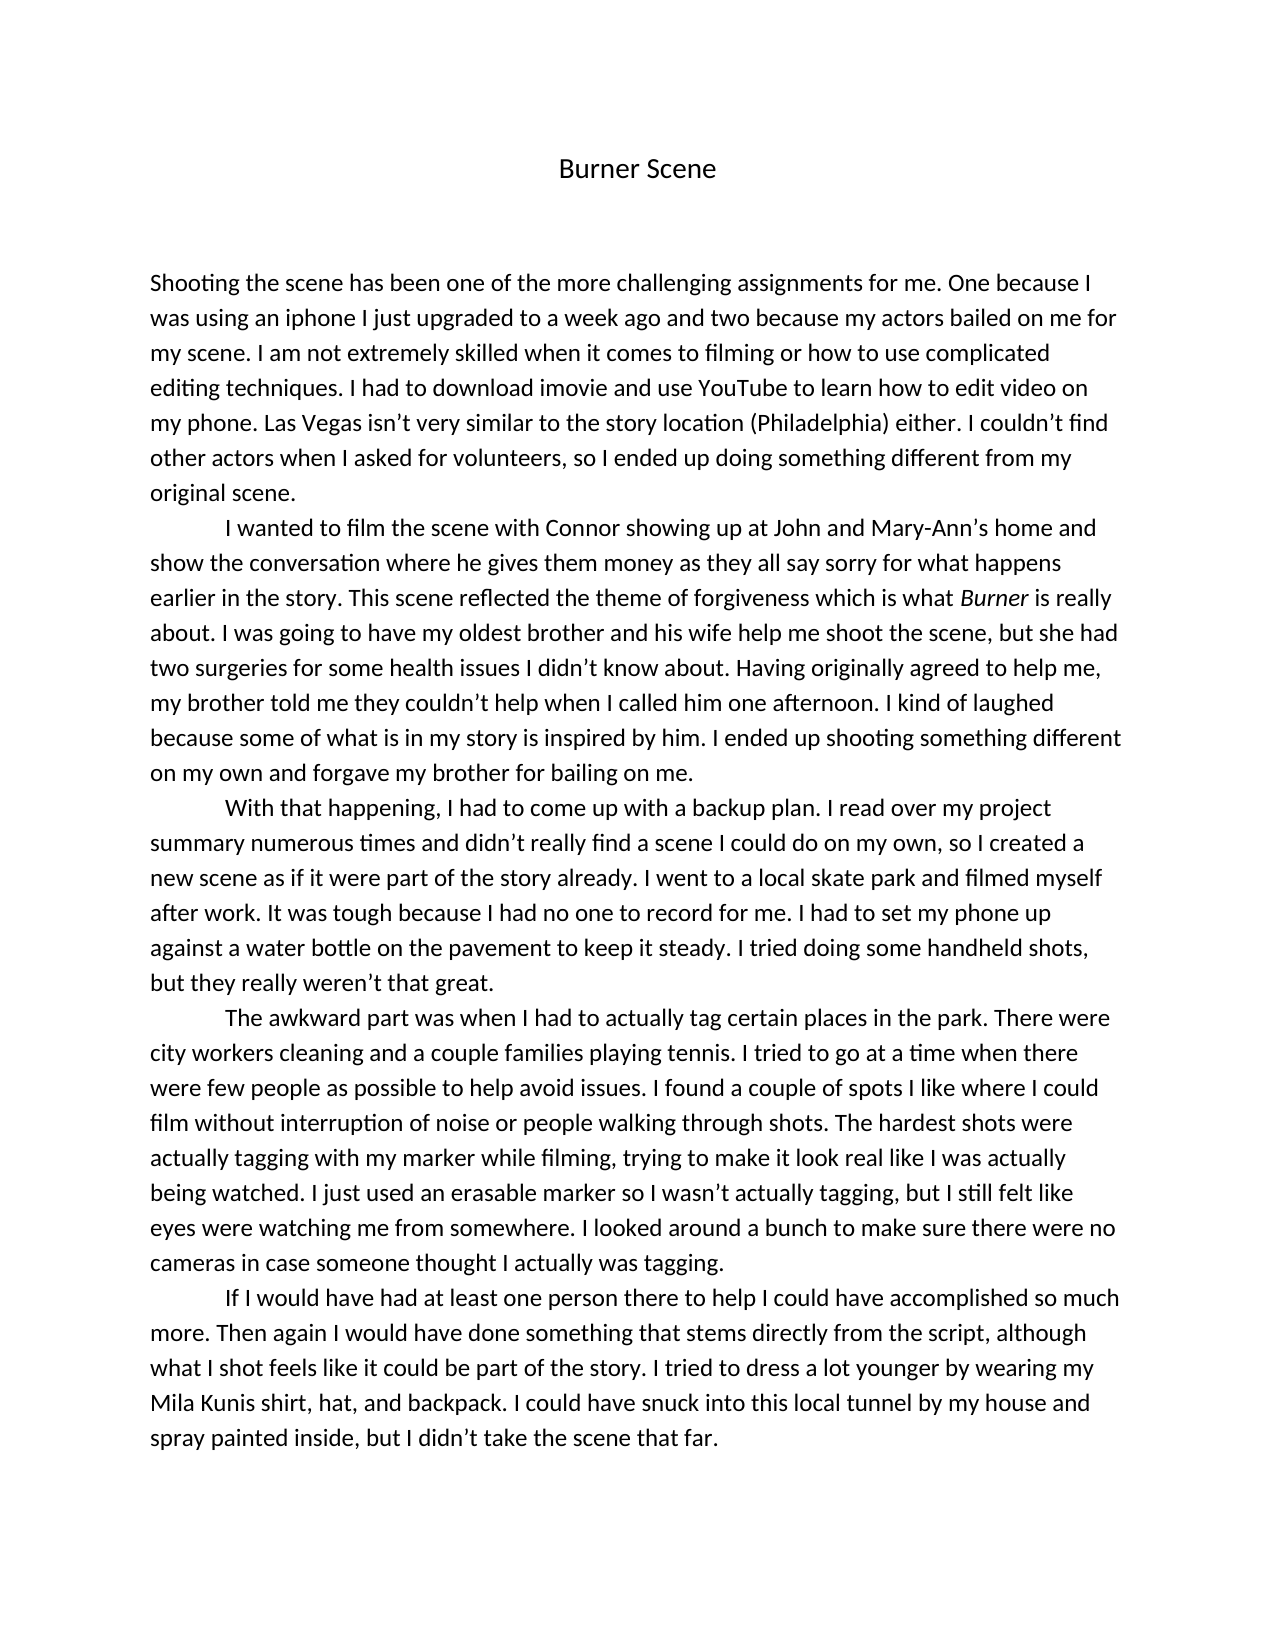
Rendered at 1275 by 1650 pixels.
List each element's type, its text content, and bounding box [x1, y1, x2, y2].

text If I would have had at least one person there to help I could have accomplished so much more. Then again I would have done something that stems directly from the script, although what I shot feels like it could be part of the story. I tried to dress a lot younger by wearing my Mila Kunis shirt, hat, and backpack. I could have snuck into this local tunnel by my house and spray painted inside, but I didn’t take the scene that far. [150, 1283, 1125, 1453]
text The awkward part was when I had to actually tag certain places in the park. There were city workers cleaning and a couple families playing tennis. I tried to go at a time when there were few people as possible to help avoid issues. I found a couple of spots I like where I could film without interruption of noise or people walking through shots. The hardest shots were actually tagging with my marker while filming, trying to make it look real like I was actually being watched. I just used an erasable marker so I wasn’t actually tagging, but I still felt like eyes were watching me from somewhere. I looked around a bunch to make sure there were no cameras in case someone thought I actually was tagging. [150, 1003, 1125, 1278]
text Shooting the scene has been one of the more challenging assignments for me. One because I was using an iphone I just upgraded to a week ago and two because my actors bailed on me for my scene. I am not extremely skilled when it comes to filming or how to use complicated editing techniques. I had to download imovie and use YouTube to learn how to edit video on my phone. Las Vegas isn’t very similar to the story location (Philadelphia) either. I couldn’t find other actors when I asked for volunteers, so I ended up doing something different from my original scene. [150, 268, 1125, 508]
text I wanted to film the scene with Connor showing up at John and Mary-Ann’s home and show the conversation where he gives them money as they all say sorry for what happens earlier in the story. This scene reflected the theme of forgiveness which is what Burner is really about. I was going to have my oldest brother and his wife help me shoot the scene, but she had two surgeries for some health issues I didn’t know about. Having originally agreed to help me, my brother told me they couldn’t help when I called him one afternoon. I kind of laughed because some of what is in my story is inspired by him. I ended up shooting something different on my own and forgave my brother for bailing on me. [150, 513, 1125, 788]
text With that happening, I had to come up with a backup plan. I read over my project summary numerous times and didn’t really find a scene I could do on my own, so I created a new scene as if it were part of the story already. I went to a local skate park and filmed myself after work. It was tough because I had no one to record for me. I had to set my phone up against a water bottle on the pavement to keep it steady. I tried doing some handheld shots, but they really weren’t that great. [150, 793, 1125, 998]
text Burner Scene [150, 150, 1125, 186]
